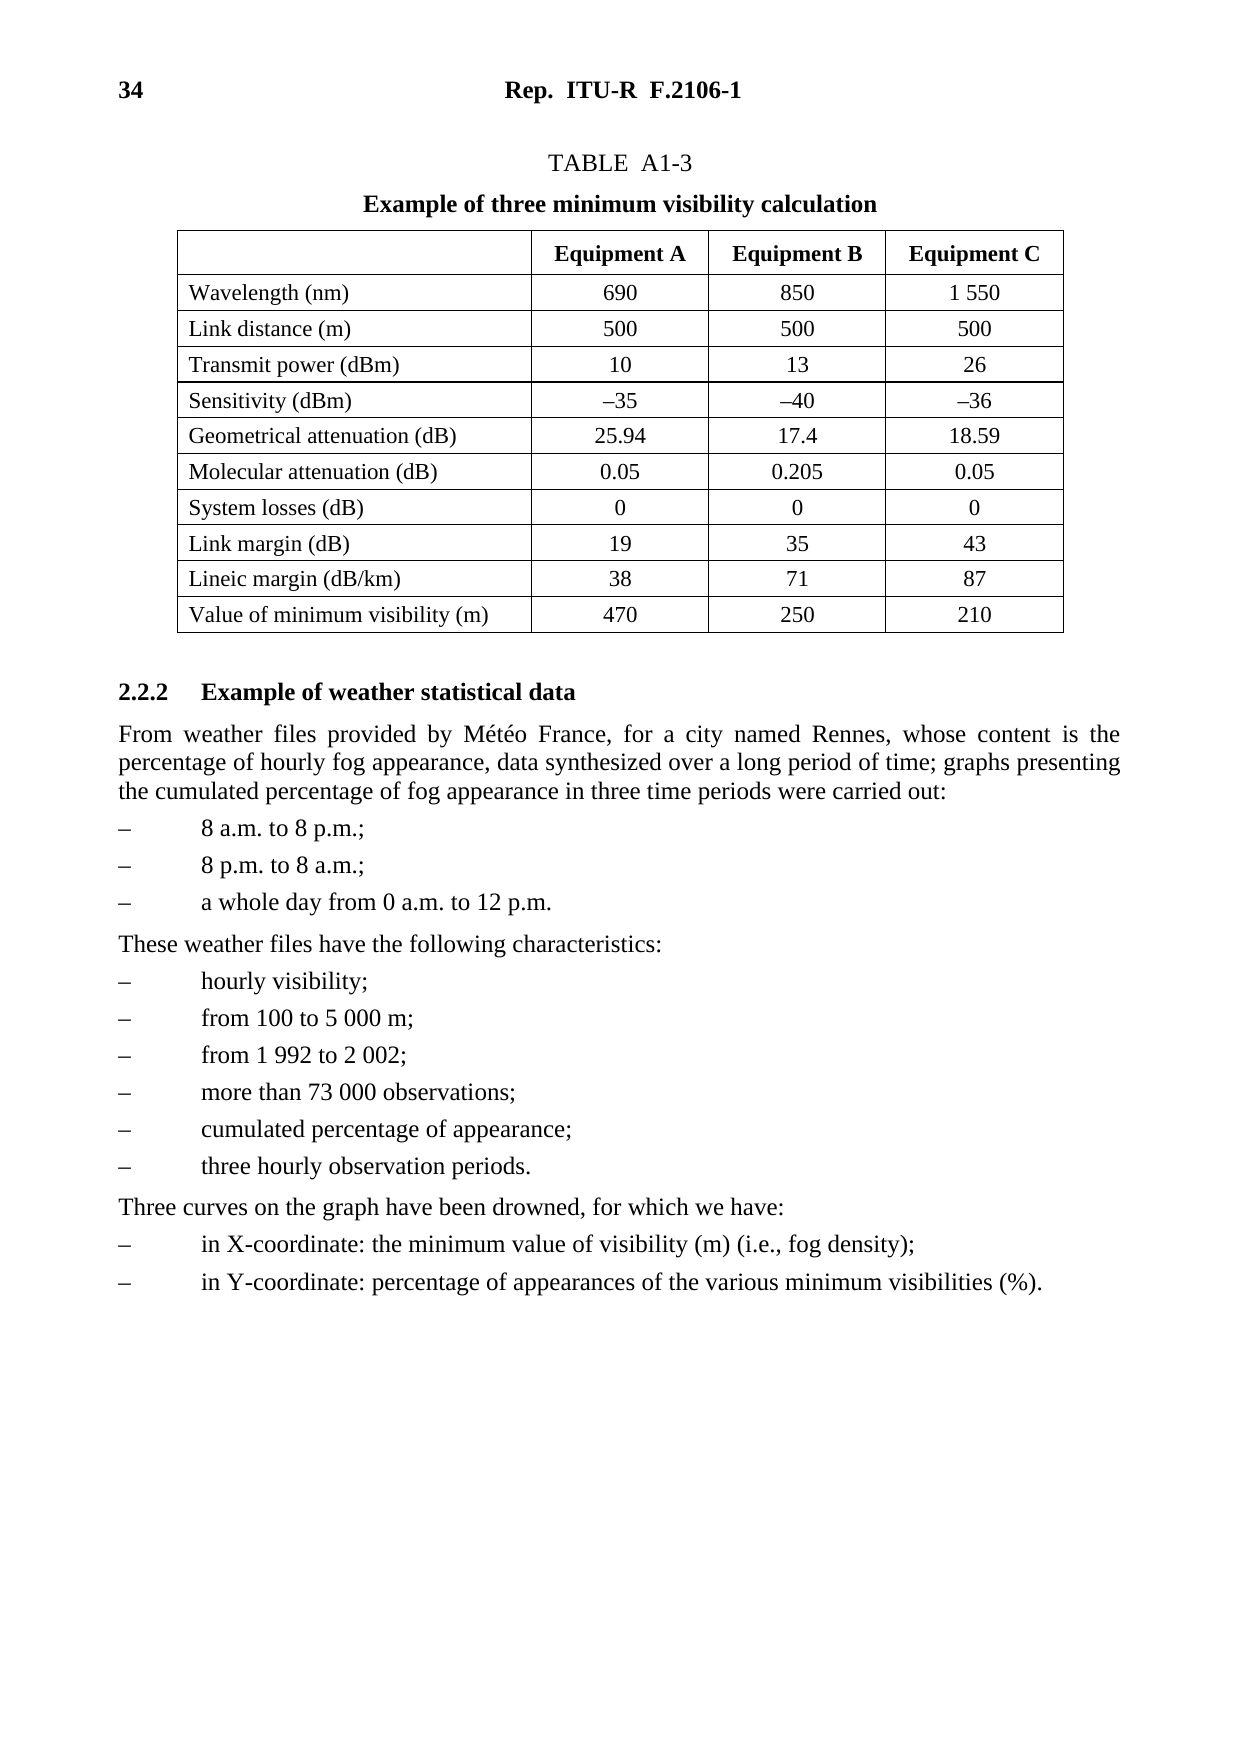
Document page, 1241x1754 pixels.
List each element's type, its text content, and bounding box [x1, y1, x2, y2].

text – from 1 992 to 2 002; [118, 1040, 1122, 1069]
text – 8 a.m. to 8 p.m.; [118, 813, 1122, 842]
table_cell Lineic margin (dB/km) [178, 561, 531, 596]
table_cell –35 [532, 383, 708, 417]
table_cell System losses (dB) [178, 490, 531, 524]
table_cell 0 [709, 490, 885, 524]
table_cell 0 [532, 490, 708, 524]
table_header Equipment C [886, 231, 1063, 274]
text – 8 p.m. to 8 a.m.; [118, 850, 1122, 879]
table_cell 850 [709, 275, 885, 310]
table_cell –40 [709, 383, 885, 417]
text – cumulated percentage of appearance; [118, 1114, 1122, 1143]
table_cell 690 [532, 275, 708, 310]
table_cell Value of minimum visibility (m) [178, 597, 531, 632]
table_cell 1 550 [886, 275, 1063, 310]
table_cell 71 [709, 561, 885, 596]
table_cell 18.59 [886, 418, 1063, 453]
text – in X-coordinate: the minimum value of visibility (m) (i.e., fog density); [118, 1229, 1122, 1258]
text Three curves on the graph have been drowned, for which we have: [118, 1192, 1122, 1221]
title Example of three minimum visibility calculation [118, 189, 1122, 218]
table_cell 500 [886, 311, 1063, 346]
table_cell Geometrical attenuation (dB) [178, 418, 531, 453]
text These weather files have the following characteristics: [118, 929, 1122, 957]
table_cell –36 [886, 383, 1063, 417]
table_cell Wavelength (nm) [178, 275, 531, 310]
text – in Y-coordinate: percentage of appearances of the various minimum visibilities (%). [118, 1267, 1122, 1295]
subtitle 2.2.2 Example of weather statistical data [118, 677, 1122, 706]
table_header [178, 231, 531, 274]
table_cell 35 [709, 525, 885, 560]
table_cell 470 [532, 597, 708, 632]
table_cell 17.4 [709, 418, 885, 453]
text From weather files provided by Météo France, for a city named Rennes, whose content is the percentage of hourly fog appearance, data synthesized over a long period of time; graphs presenting the cumulated percentage of fog appearance in three time periods were carried out: [118, 719, 1122, 805]
table_cell 0.05 [532, 454, 708, 489]
table_cell Link distance (m) [178, 311, 531, 346]
text – hourly visibility; [118, 966, 1122, 994]
table_cell 0.05 [886, 454, 1063, 489]
table_cell 250 [709, 597, 885, 632]
text TABLE A1-3 [118, 148, 1122, 176]
table_header Equipment A [532, 231, 708, 274]
text – from 100 to 5 000 m; [118, 1003, 1122, 1032]
table_cell 0 [886, 490, 1063, 524]
table_cell 10 [532, 347, 708, 381]
table_cell Sensitivity (dBm) [178, 383, 531, 417]
table_cell 13 [709, 347, 885, 381]
table_cell 0.205 [709, 454, 885, 489]
table_cell Molecular attenuation (dB) [178, 454, 531, 489]
table_cell 210 [886, 597, 1063, 632]
table_cell 500 [709, 311, 885, 346]
table_cell Transmit power (dBm) [178, 347, 531, 381]
table_cell 38 [532, 561, 708, 596]
table_cell 19 [532, 525, 708, 560]
table_cell 87 [886, 561, 1063, 596]
table_header Equipment B [709, 231, 885, 274]
table_cell Link margin (dB) [178, 525, 531, 560]
table_cell 26 [886, 347, 1063, 381]
table_cell 25.94 [532, 418, 708, 453]
text – a whole day from 0 a.m. to 12 p.m. [118, 887, 1122, 916]
text – three hourly observation periods. [118, 1151, 1122, 1180]
table_cell 500 [532, 311, 708, 346]
table_cell 43 [886, 525, 1063, 560]
text – more than 73 000 observations; [118, 1077, 1122, 1106]
